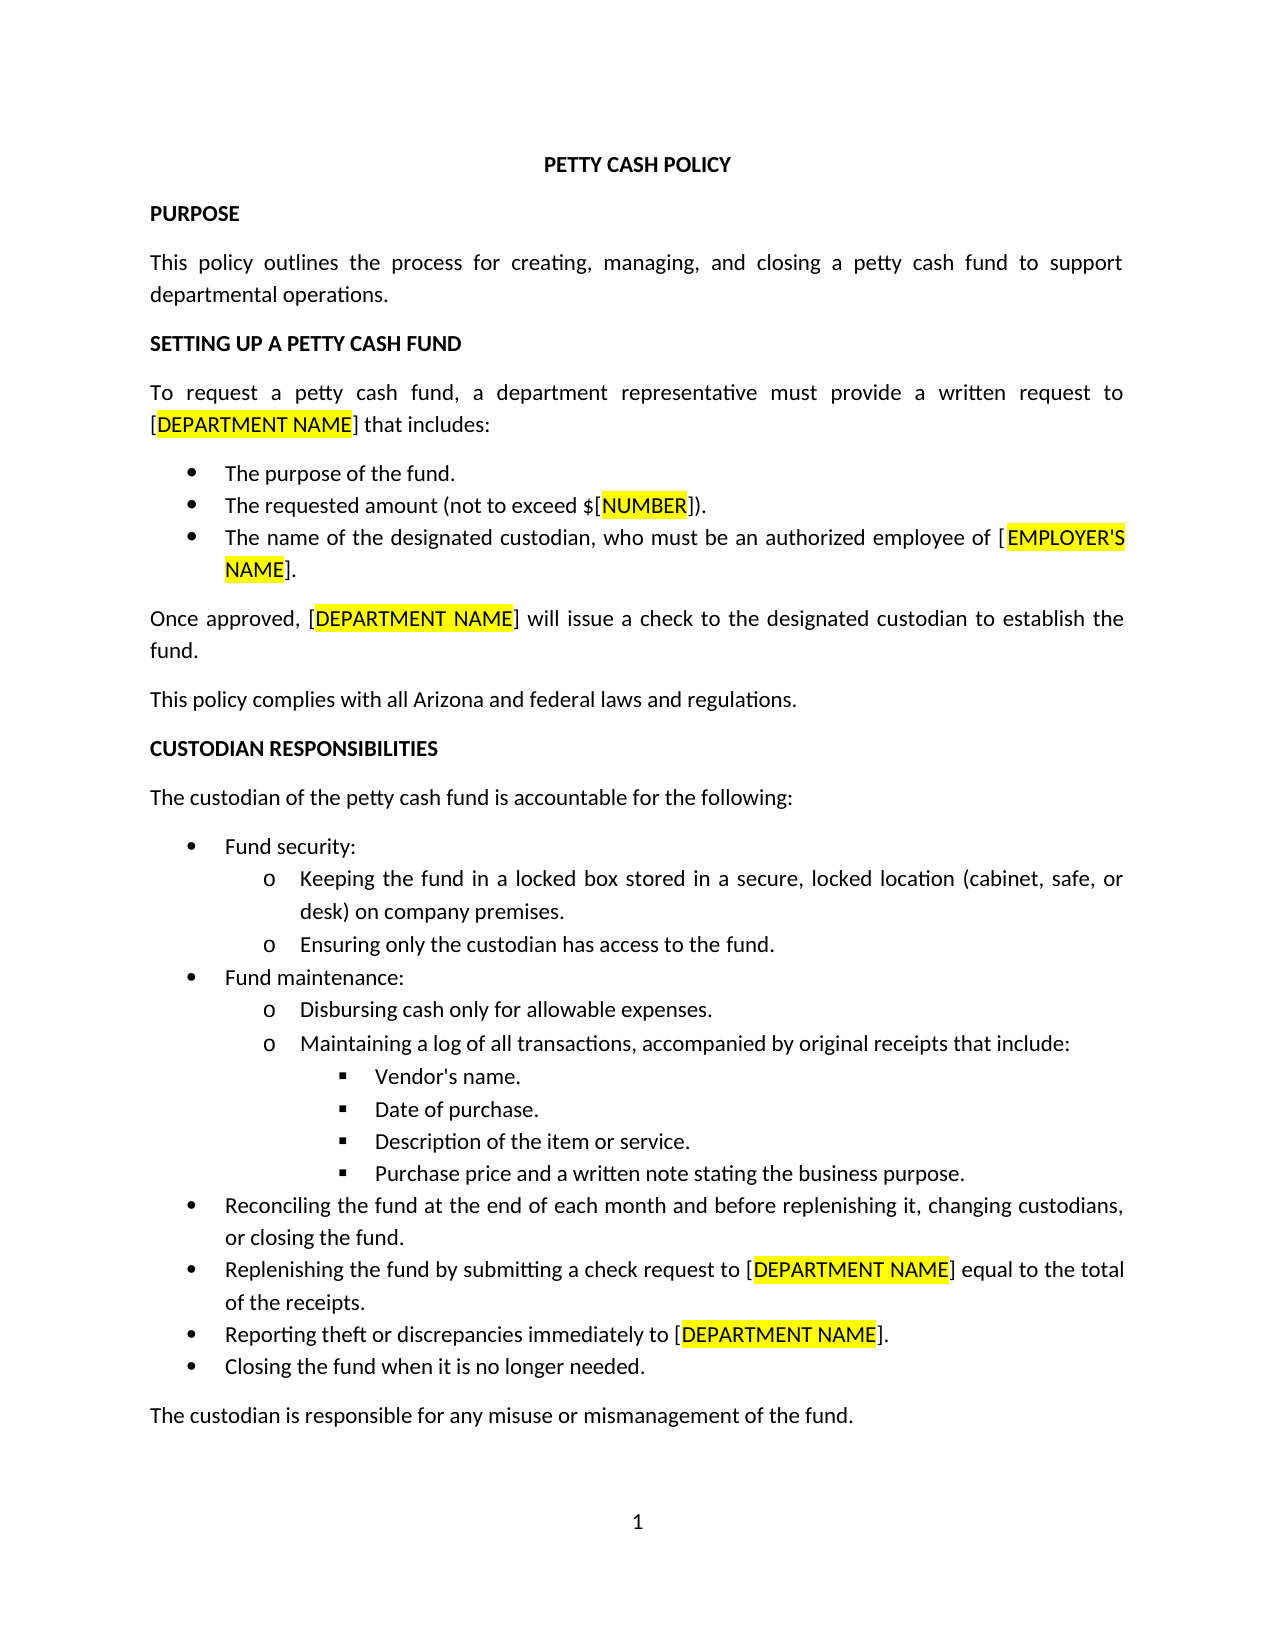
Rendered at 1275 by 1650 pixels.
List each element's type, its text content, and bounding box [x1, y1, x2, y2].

list The purpose of the fund. [187, 459, 1125, 487]
text To request a petty cash fund, a department representative must provide a written request to [DEPARTMENT NAME] that includes: [150, 378, 1125, 438]
text PURPOSE [150, 199, 1125, 227]
text PETTY CASH POLICY [150, 150, 1125, 178]
text SETTING UP A PETTY CASH FUND [150, 329, 1125, 357]
list Fund security: [187, 832, 1125, 860]
list Closing the fund when it is no longer needed. [187, 1352, 1125, 1380]
list Replenishing the fund by submitting a check request to [DEPARTMENT NAME] equal to the total of the receipts. [187, 1256, 1125, 1316]
list Date of purchase. [337, 1095, 1125, 1123]
text This policy complies with all Arizona and federal laws and regulations. [150, 685, 1125, 713]
list Fund maintenance: [187, 963, 1125, 991]
list Reporting theft or discrepancies immediately to [DEPARTMENT NAME]. [187, 1320, 682, 1348]
list Maintaining a log of all transactions, accompanied by original receipts that include: [262, 1029, 1125, 1058]
list Purchase price and a written note stating the business purpose. [337, 1159, 1125, 1187]
list Reporting theft or discrepancies immediately to [DEPARTMENT NAME]. [876, 1320, 1125, 1348]
list Disbursing cash only for allowable expenses. [262, 995, 1125, 1024]
list Ensuring only the custodian has access to the fund. [262, 930, 1125, 959]
list The requested amount (not to exceed $[NUMBER]). [687, 491, 1125, 519]
text The custodian is responsible for any misuse or mismanagement of the fund. [150, 1401, 1125, 1429]
list The name of the designated custodian, who must be an authorized employee of [EMPLOYER'S NAME]. [187, 523, 1125, 583]
list Keeping the fund in a locked box stored in a secure, locked location (cabinet, safe, or desk) on company premises. [262, 864, 1125, 926]
list Reconciling the fund at the end of each month and before replenishing it, changing custodians, or closing the fund. [187, 1191, 1125, 1251]
text This policy outlines the process for creating, managing, and closing a petty cash fund to support departmental operations. [150, 248, 1125, 308]
list Vendor's name. [337, 1062, 1125, 1091]
list The requested amount (not to exceed $[NUMBER]). [187, 491, 602, 519]
text The custodian of the petty cash fund is accountable for the following: [150, 783, 1125, 811]
text CUSTODIAN RESPONSIBILITIES [150, 734, 1125, 762]
text Once approved, [DEPARTMENT NAME] will issue a check to the designated custodian to establish the fund. [150, 604, 1125, 664]
list Description of the item or service. [337, 1127, 1125, 1155]
